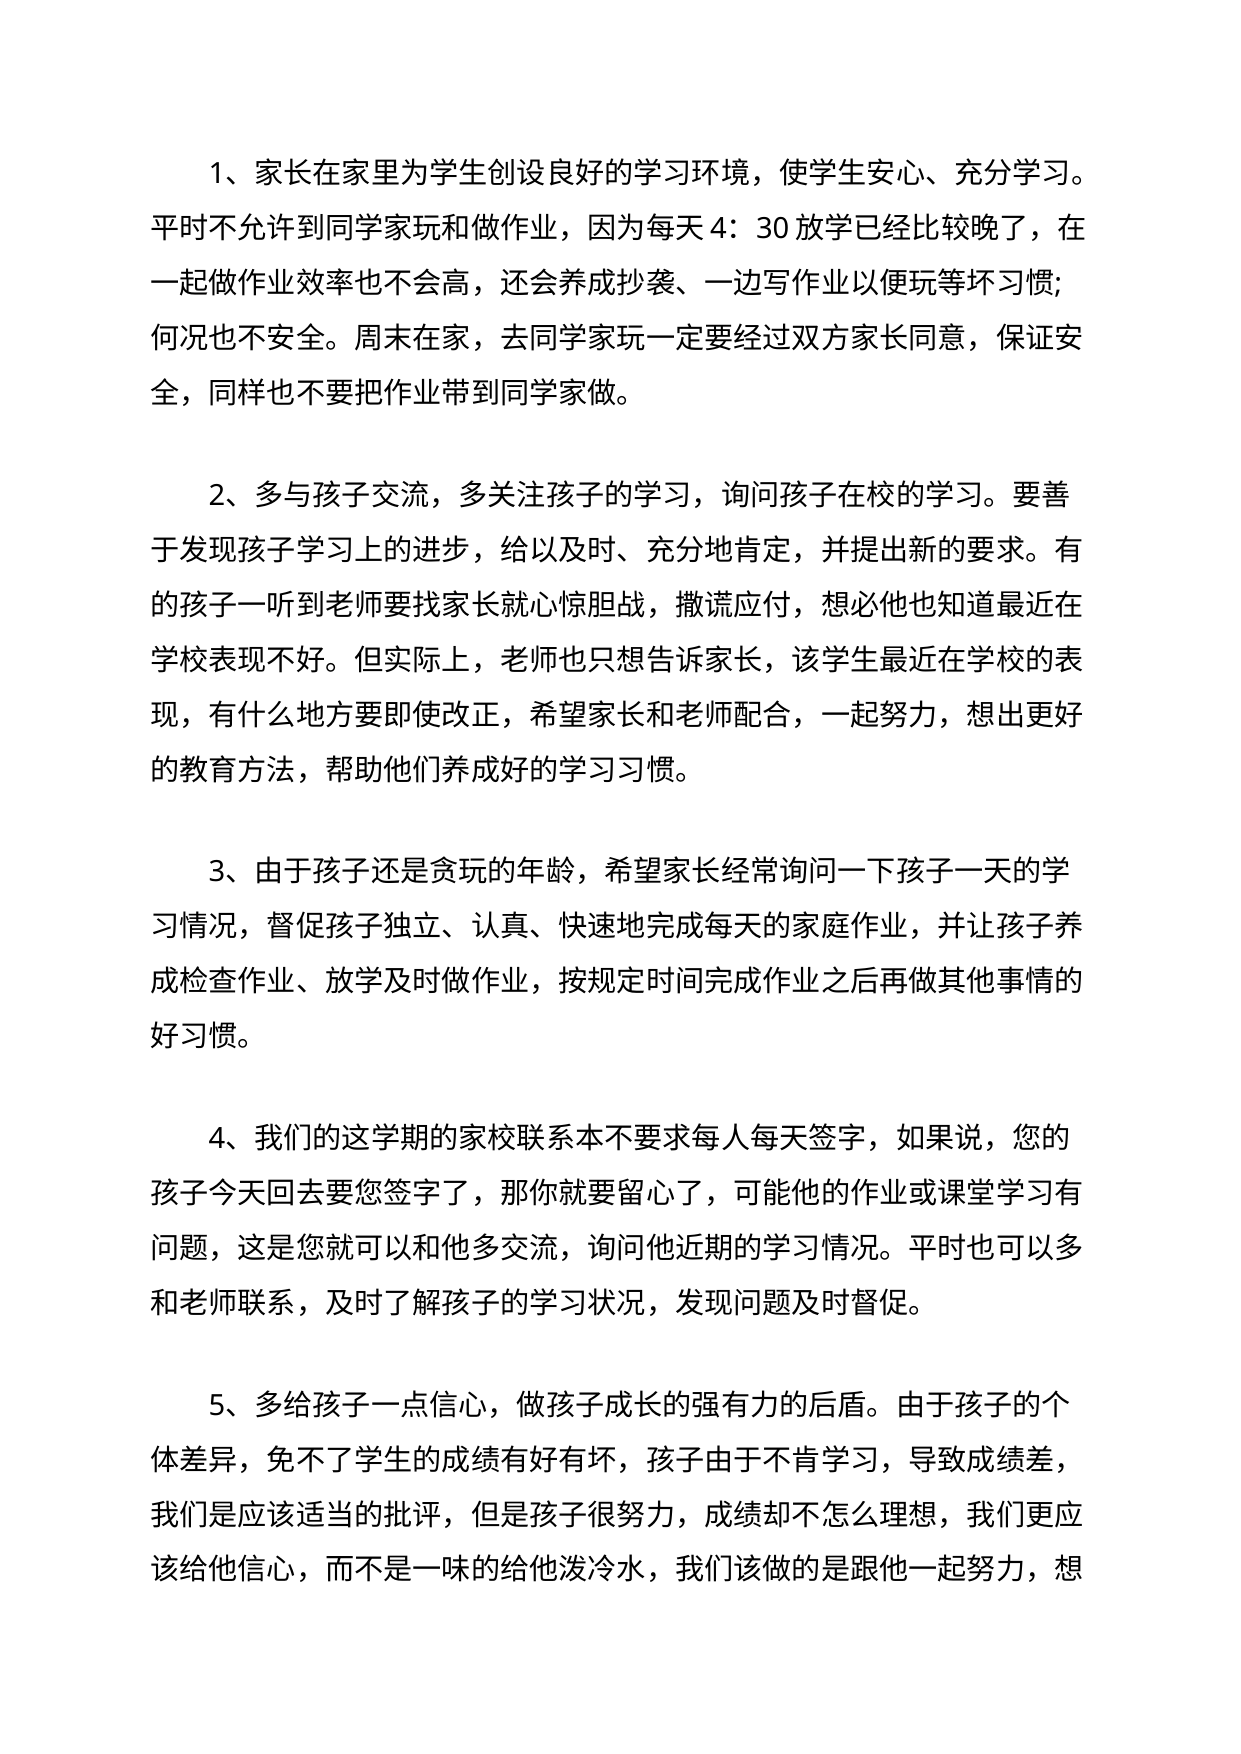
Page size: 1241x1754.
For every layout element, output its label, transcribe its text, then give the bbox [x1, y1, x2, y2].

text 2、多与孩子交流，多关注孩子的学习，询问孩子在校的学习。要善于发现孩子学习上的进步，给以及时、充分地肯定，并提出新的要求。有的孩子一听到老师要找家长就心惊胆战，撒谎应付，想必他也知道最近在学校表现不好。但实际上，老师也只想告诉家长，该学生最近在学校的表现，有什么地方要即使改正，希望家长和老师配合，一起努力，想出更好的教育方法，帮助他们养成好的学习习惯。 [150, 472, 1090, 788]
text 4、我们的这学期的家校联系本不要求每人每天签字，如果说，您的孩子今天回去要您签字了，那你就要留心了，可能他的作业或课堂学习有问题，这是您就可以和他多交流，询问他近期的学习情况。平时也可以多和老师联系，及时了解孩子的学习状况，发现问题及时督促。 [150, 1114, 1090, 1322]
text 1、家长在家里为学生创设良好的学习环境，使学生安心、充分学习。平时不允许到同学家玩和做作业，因为每天4：30放学已经比较晚了，在一起做作业效率也不会高，还会养成抄袭、一边写作业以便玩等坏习惯;何况也不安全。周末在家，去同学家玩一定要经过双方家长同意，保证安全，同样也不要把作业带到同学家做。 [150, 150, 1090, 412]
text 3、由于孩子还是贪玩的年龄，希望家长经常询问一下孩子一天的学习情况，督促孩子独立、认真、快速地完成每天的家庭作业，并让孩子养成检查作业、放学及时做作业，按规定时间完成作业之后再做其他事情的好习惯。 [150, 848, 1090, 1055]
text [150, 1381, 1090, 1588]
